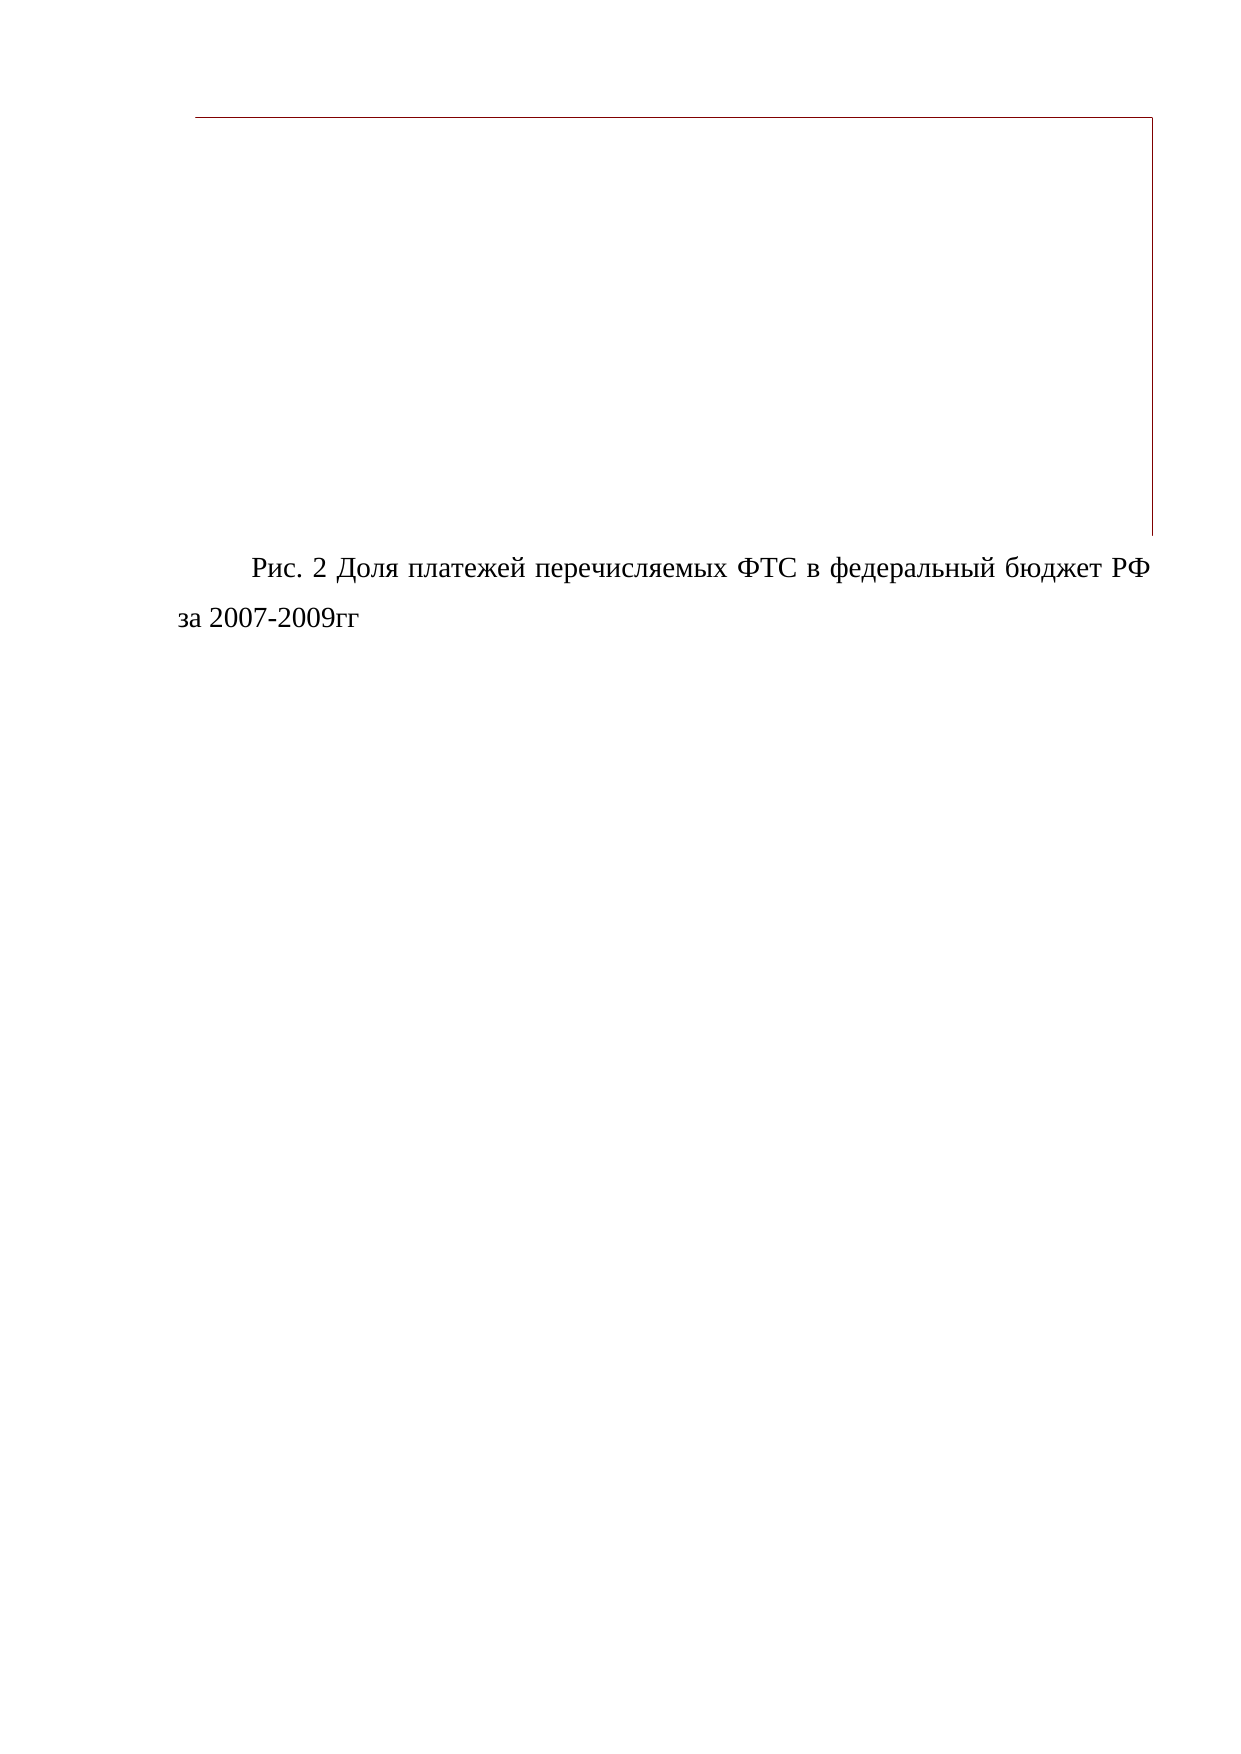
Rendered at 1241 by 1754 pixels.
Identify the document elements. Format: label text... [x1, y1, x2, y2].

text Рис. 2 Доля платежей перечисляемых ФТС в федеральный бюджет РФ за 2007-2009гг [177, 550, 1152, 634]
